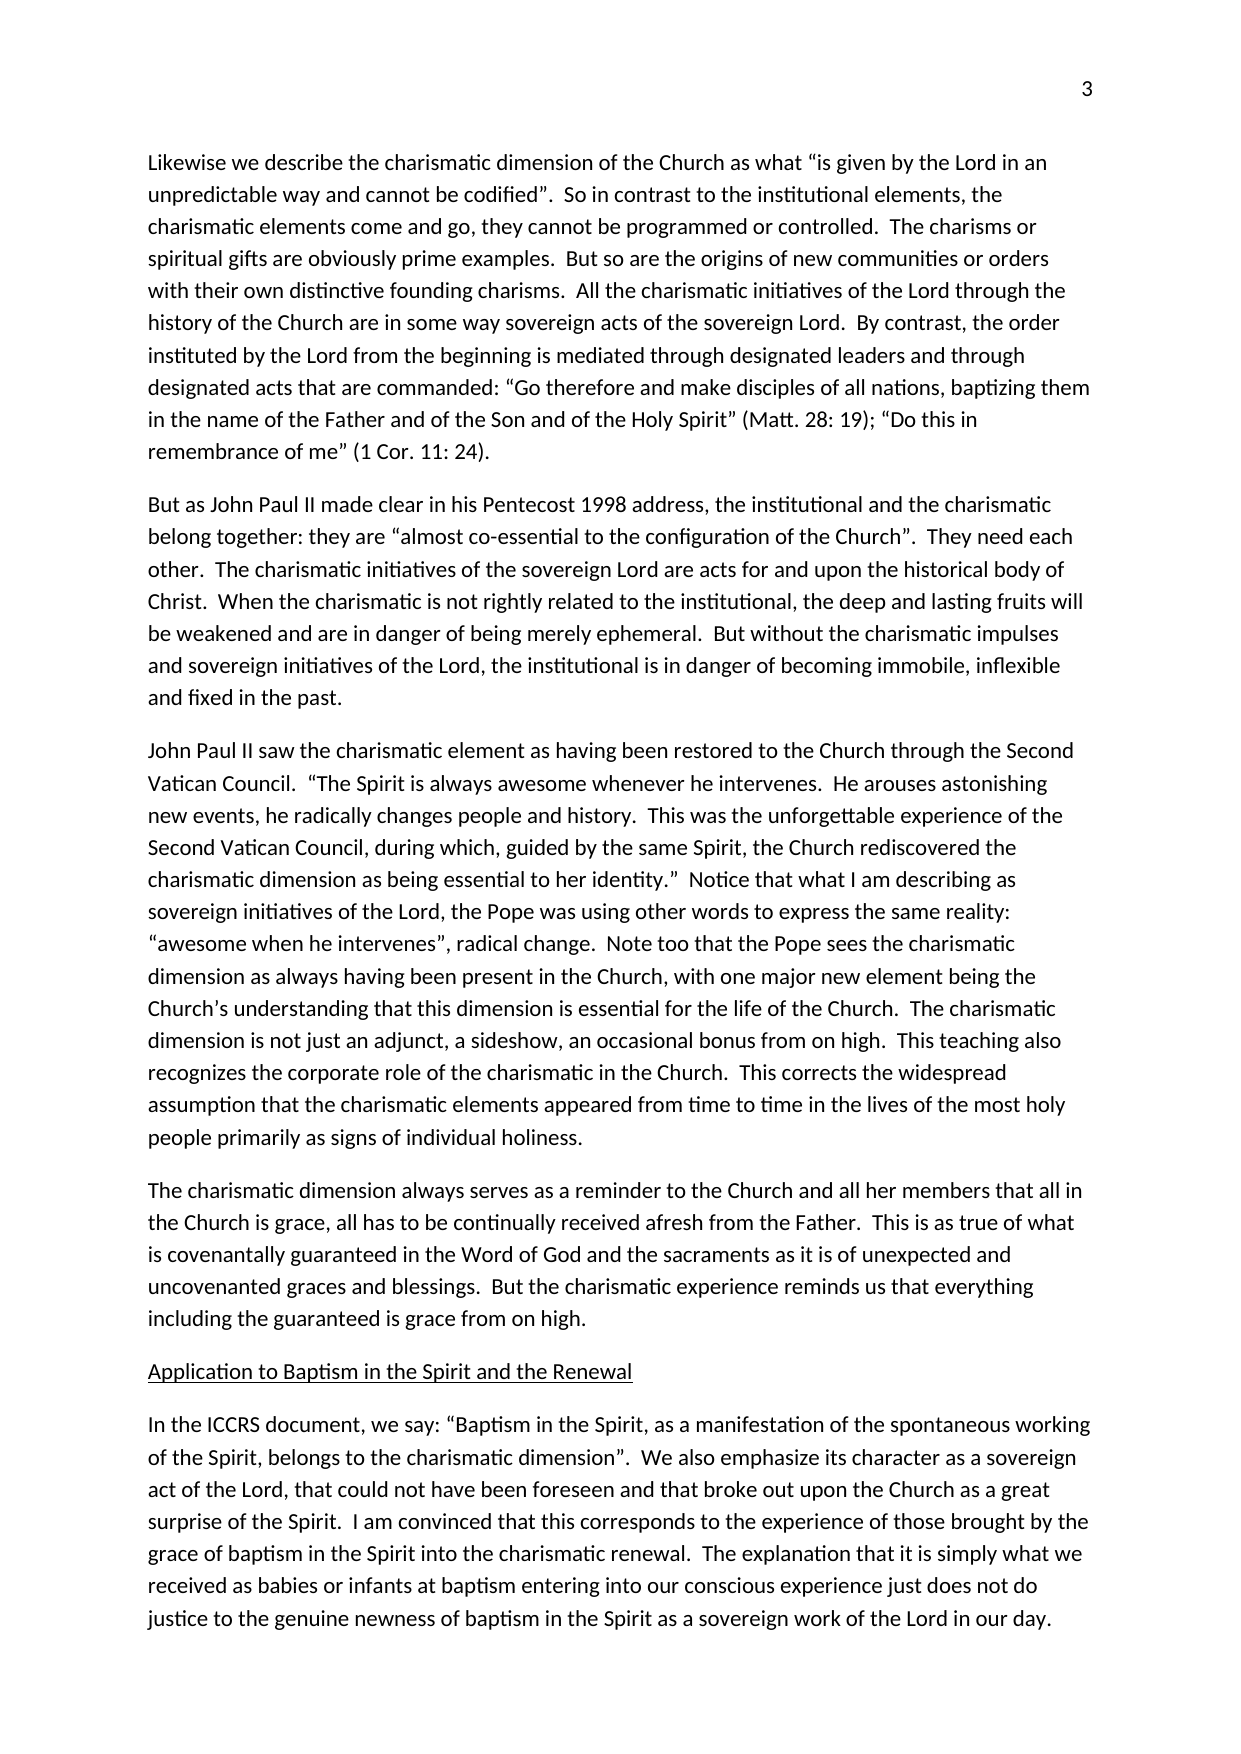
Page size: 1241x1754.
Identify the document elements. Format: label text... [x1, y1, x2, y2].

text Likewise we describe the charismatic dimension of the Church as what “is given by the Lord in an unpredictable way and cannot be codified”. So in contrast to the institutional elements, the charismatic elements come and go, they cannot be programmed or controlled. The charisms or spiritual gifts are obviously prime examples. But so are the origins of new communities or orders with their own distinctive founding charisms. All the charismatic initiatives of the Lord through the history of the Church are in some way sovereign acts of the sovereign Lord. By contrast, the order instituted by the Lord from the beginning is mediated through designated leaders and through designated acts that are commanded: “Go therefore and make disciples of all nations, baptizing them in the name of the Father and of the Son and of the Holy Spirit” (Matt. 28: 19); “Do this in remembrance of me” (1 Cor. 11: 24). [148, 148, 1093, 465]
text John Paul II saw the charismatic element as having been restored to the Church through the Second Vatican Council. “The Spirit is always awesome whenever he intervenes. He arouses astonishing new events, he radically changes people and history. This was the unforgettable experience of the Second Vatican Council, during which, guided by the same Spirit, the Church rediscovered the charismatic dimension as being essential to her identity.” Notice that what I am describing as sovereign initiatives of the Lord, the Pope was using other words to express the same reality: “awesome when he intervenes”, radical change. Note too that the Pope sees the charismatic dimension as always having been present in the Church, with one major new element being the Church’s understanding that this dimension is essential for the life of the Church. The charismatic dimension is not just an adjunct, a sideshow, an occasional bonus from on high. This teaching also recognizes the corporate role of the charismatic in the Church. This corrects the widespread assumption that the charismatic elements appeared from time to time in the lives of the most holy people primarily as signs of individual holiness. [148, 736, 1093, 1151]
text But as John Paul II made clear in his Pentecost 1998 address, the institutional and the charismatic belong together: they are “almost co-essential to the configuration of the Church”. They need each other. The charismatic initiatives of the sovereign Lord are acts for and upon the historical body of Christ. When the charismatic is not rightly related to the institutional, the deep and lasting fruits will be weakened and are in danger of being merely ephemeral. But without the charismatic impulses and sovereign initiatives of the Lord, the institutional is in danger of becoming immobile, inflexible and fixed in the past. [148, 490, 1093, 711]
text The charismatic dimension always serves as a reminder to the Church and all her members that all in the Church is grace, all has to be continually received afresh from the Father. This is as true of what is covenantally guaranteed in the Word of God and the sacraments as it is of unexpected and uncovenanted graces and blessings. But the charismatic experience reminds us that everything including the guaranteed is grace from on high. [148, 1176, 1093, 1332]
text Application to Baptism in the Spirit and the Renewal [148, 1357, 1093, 1386]
text In the ICCRS document, we say: “Baptism in the Spirit, as a manifestation of the spontaneous working of the Spirit, belongs to the charismatic dimension”. We also emphasize its character as a sovereign act of the Lord, that could not have been foreseen and that broke out upon the Church as a great surprise of the Spirit. I am convinced that this corresponds to the experience of those brought by the grace of baptism in the Spirit into the charismatic renewal. The explanation that it is simply what we received as babies or infants at baptism entering into our conscious experience just does not do justice to the genuine newness of baptism in the Spirit as a sovereign work of the Lord in our day. [148, 1411, 1093, 1632]
